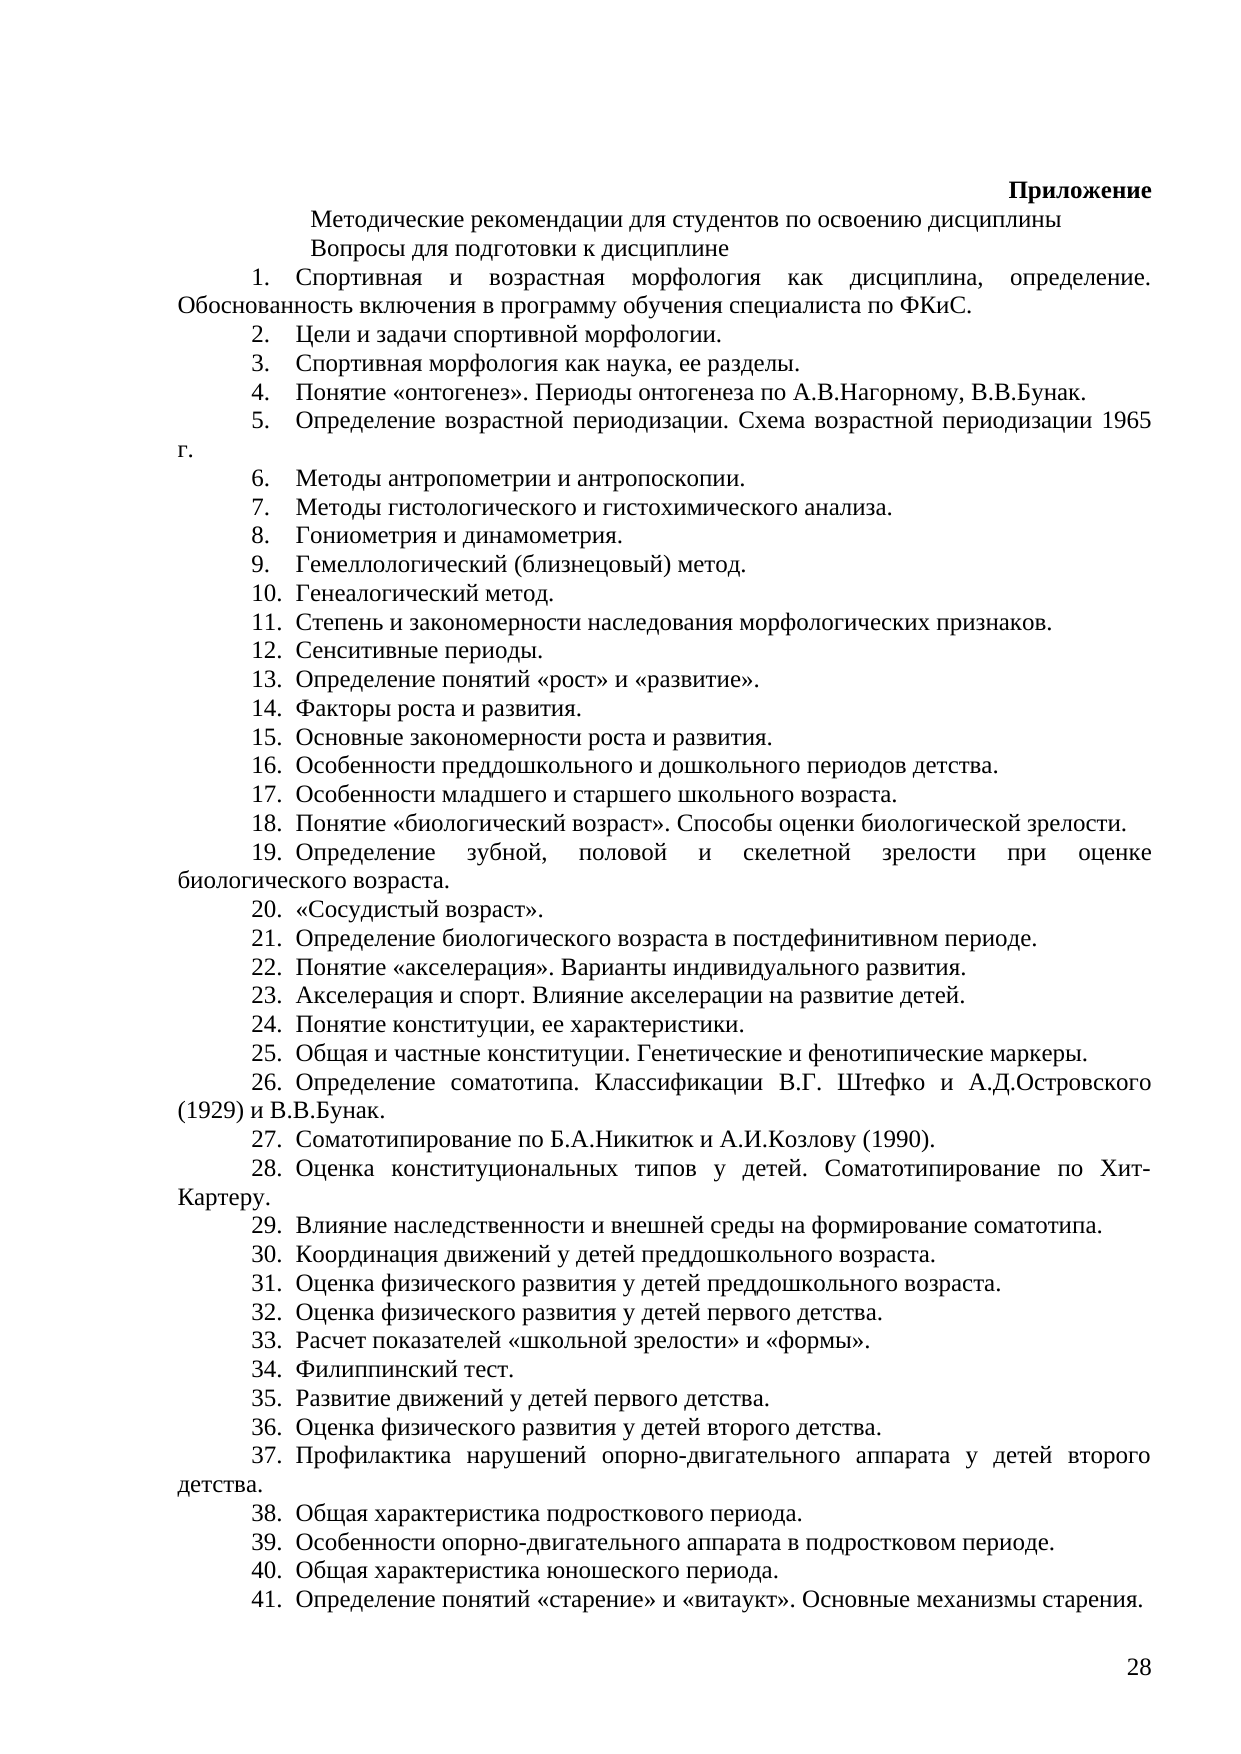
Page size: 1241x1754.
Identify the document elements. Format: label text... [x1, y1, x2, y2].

text Приложение [177, 176, 1152, 204]
list Оценка физического развития у детей первого детства. [177, 1297, 1152, 1326]
list Координация движений у детей преддошкольного возраста. [177, 1239, 1152, 1268]
list Общая и частные конституции. Генетические и фенотипические маркеры. [177, 1038, 1152, 1067]
list Акселерация и спорт. Влияние акселерации на развитие детей. [177, 981, 1152, 1009]
list Расчет показателей «школьной зрелости» и «формы». [177, 1326, 1152, 1354]
list Гемеллологический (близнецовый) метод. [177, 549, 1152, 578]
list Особенности преддошкольного и дошкольного периодов детства. [177, 751, 1152, 779]
list Определение понятий «старение» и «витаукт». Основные механизмы старения. [177, 1584, 1152, 1613]
list Определение зубной, половой и скелетной зрелости при оценке биологического возраста. [177, 837, 1152, 894]
list Особенности младшего и старшего школьного возраста. [177, 779, 1152, 808]
list Филиппинский тест. [177, 1354, 1152, 1383]
list Профилактика нарушений опорно-двигательного аппарата у детей второго детства. [177, 1441, 1152, 1498]
list Методы антропометрии и антропоскопии. [177, 463, 1152, 492]
list Соматотипирование по Б.А.Никитюк и А.И.Козлову (1990). [177, 1124, 1152, 1153]
list Определение биологического возраста в постдефинитивном периоде. [177, 923, 1152, 952]
list Оценка физического развития у детей второго детства. [177, 1412, 1152, 1441]
list Понятие «биологический возраст». Способы оценки биологической зрелости. [177, 808, 1152, 837]
text Вопросы для подготовки к дисциплине [236, 233, 1152, 262]
list Особенности опорно-двигательного аппарата в подростковом периоде. [177, 1527, 1152, 1556]
list Влияние наследственности и внешней среды на формирование соматотипа. [177, 1211, 1152, 1239]
list Понятие «акселерация». Варианты индивидуального развития. [177, 952, 1152, 981]
list Понятие конституции, ее характеристики. [177, 1009, 1152, 1038]
list Спортивная и возрастная морфология как дисциплина, определение. Обоснованность включения в программу обучения специалиста по ФКиС. [177, 262, 1152, 319]
text Методические рекомендации для студентов по освоению дисциплины [236, 204, 1152, 233]
list Основные закономерности роста и развития. [177, 722, 1152, 751]
list Генеалогический метод. [177, 578, 1152, 607]
list Цели и задачи спортивной морфологии. [177, 319, 1152, 348]
list Гониометрия и динамометрия. [177, 521, 1152, 549]
list Общая характеристика юношеского периода. [177, 1556, 1152, 1584]
list Спортивная морфология как наука, ее разделы. [177, 348, 1152, 377]
list Определение понятий «рост» и «развитие». [177, 664, 1152, 693]
list Факторы роста и развития. [177, 693, 1152, 722]
list Понятие «онтогенез». Периоды онтогенеза по А.В.Нагорному, В.В.Бунак. [177, 377, 1152, 406]
list Определение соматотипа. Классификации В.Г. Штефко и А.Д.Островского (1929) и В.В.Бунак. [177, 1067, 1152, 1124]
list Развитие движений у детей первого детства. [177, 1383, 1152, 1412]
list Сенситивные периоды. [177, 636, 1152, 664]
list Общая характеристика подросткового периода. [177, 1498, 1152, 1527]
list Определение возрастной периодизации. Схема возрастной периодизации . [177, 406, 1152, 463]
list Степень и закономерности наследования морфологических признаков. [177, 607, 1152, 636]
list Оценка конституциональных типов у детей. Соматотипирование по Хит-Картеру. [177, 1153, 1152, 1211]
list «Сосудистый возраст». [177, 894, 1152, 923]
list Оценка физического развития у детей преддошкольного возраста. [177, 1268, 1152, 1297]
list Методы гистологического и гистохимического анализа. [177, 492, 1152, 521]
